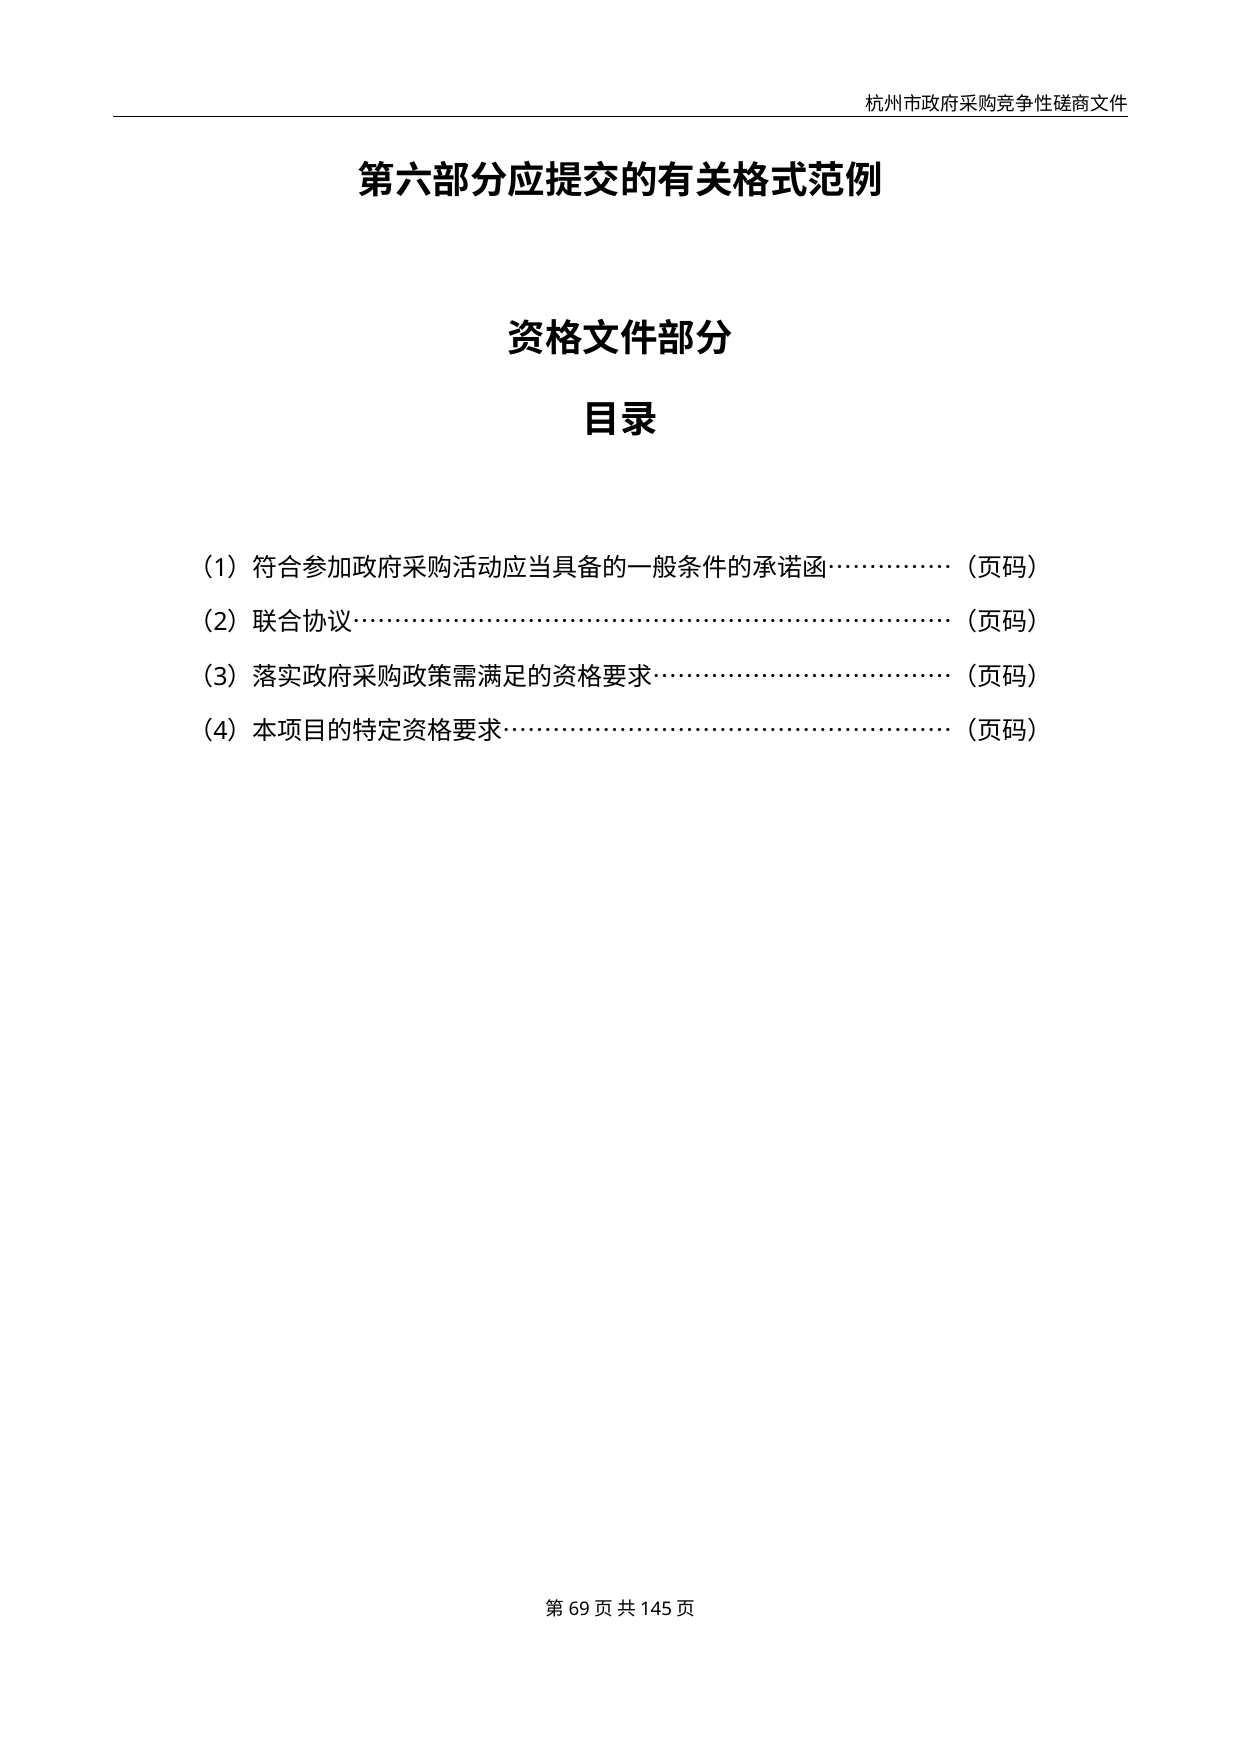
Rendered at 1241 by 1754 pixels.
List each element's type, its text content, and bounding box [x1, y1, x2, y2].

text （3）落实政府采购政策需满足的资格要求………………………………（页码） [112, 656, 1128, 692]
text （1）符合参加政府采购活动应当具备的一般条件的承诺函……………（页码） [112, 547, 1128, 583]
text 目录 [112, 389, 1128, 443]
text （2）联合协议………………………………………………………………（页码） [112, 602, 1128, 638]
text 第六部分应提交的有关格式范例 [112, 150, 1128, 204]
text （4）本项目的特定资格要求………………………………………………（页码） [112, 710, 1128, 747]
text 资格文件部分 [112, 308, 1128, 362]
